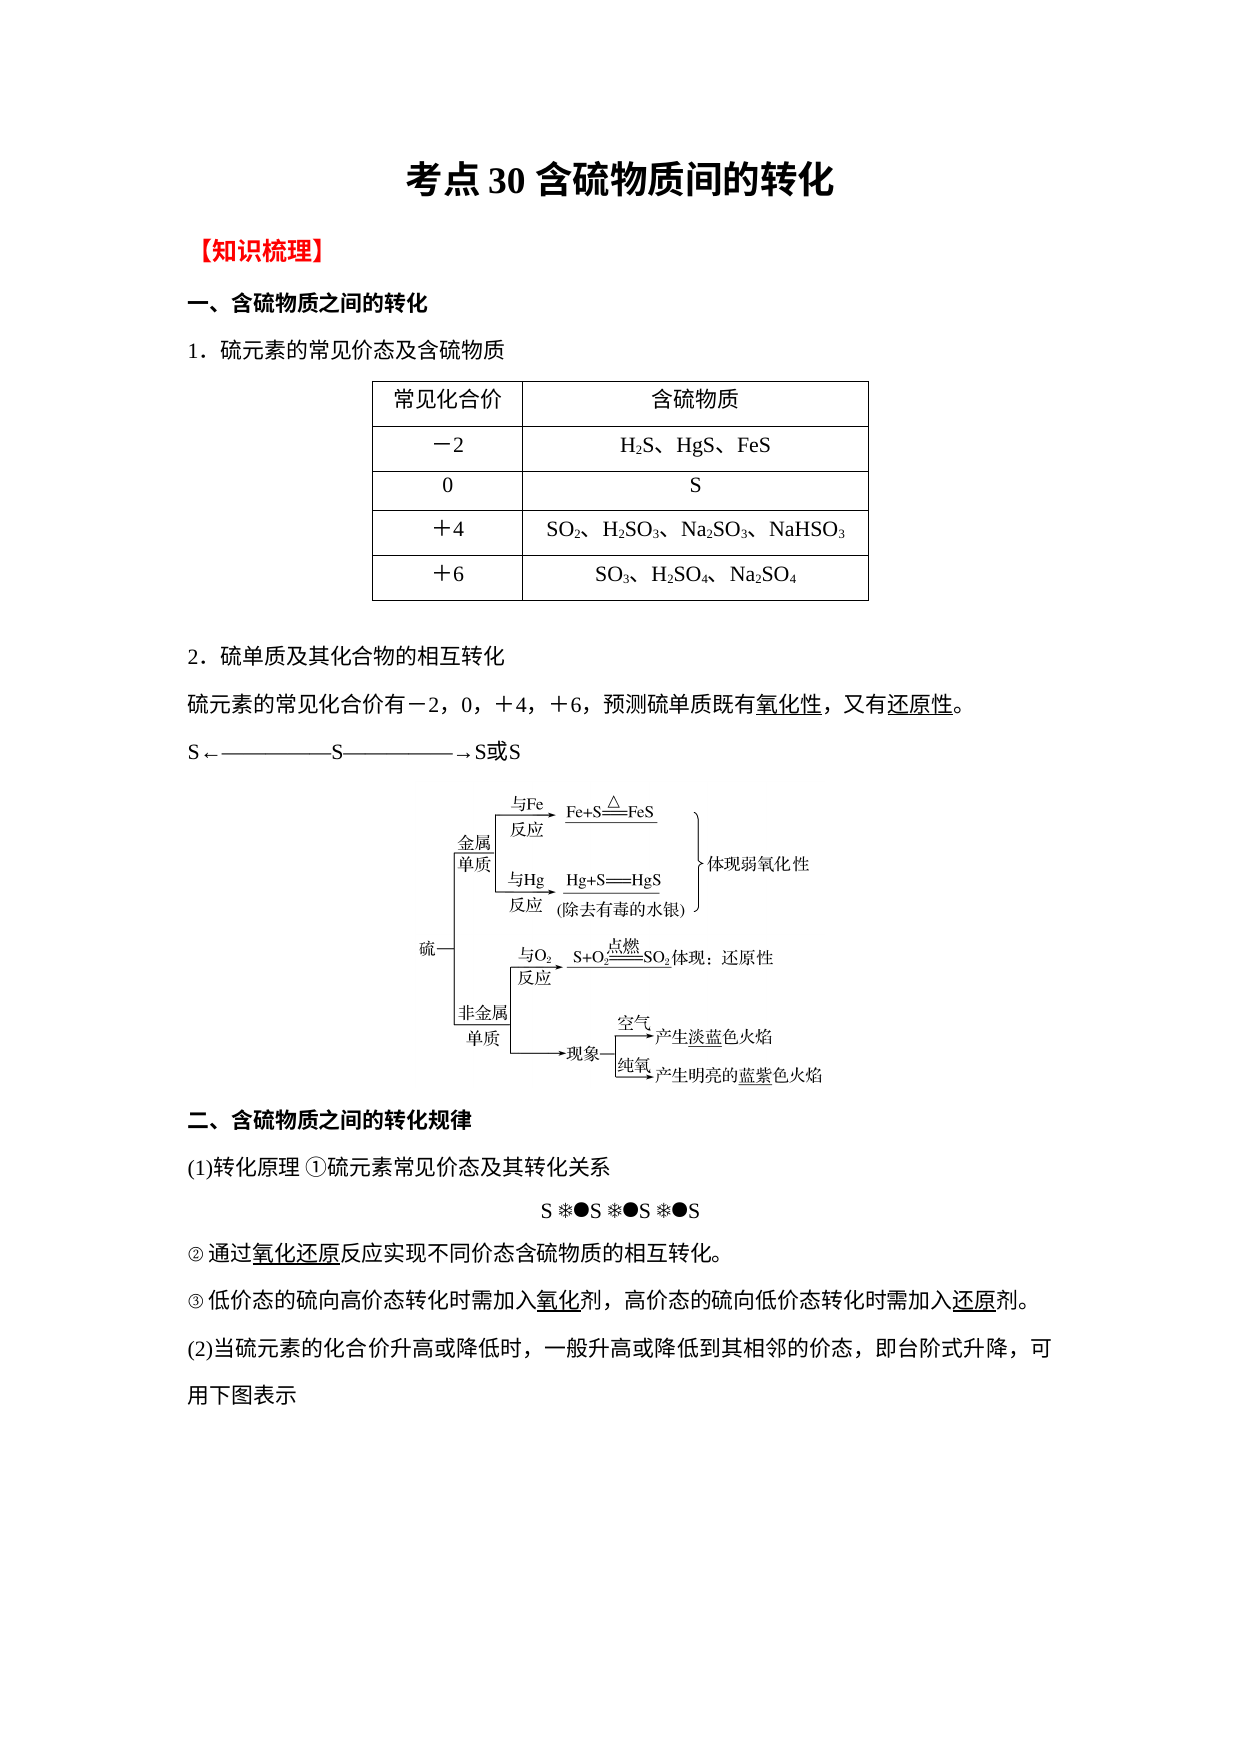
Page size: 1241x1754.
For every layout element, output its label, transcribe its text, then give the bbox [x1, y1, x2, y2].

picture [415, 781, 825, 1088]
text ③低价态的硫向高价态转化时需加入氧化剂，高价态的硫向低价态转化时需加入还原剂。 [187, 1283, 1053, 1315]
text 2．硫单质及其化合物的相互转化 [187, 639, 1053, 671]
text 二、含硫物质之间的转化规律 [187, 1103, 1053, 1134]
table_cell ＋4 [373, 511, 522, 555]
text 1．硫元素的常见价态及含硫物质 [187, 333, 1053, 365]
table_cell S [523, 472, 868, 510]
table_header 常见化合价 [373, 382, 522, 426]
table_cell ＋6 [373, 556, 522, 600]
table_cell SO3、H2SO4、Na2SO4 [523, 556, 868, 600]
table_header 含硫物质 [523, 382, 868, 426]
table_cell 0 [373, 472, 522, 510]
text    [187, 1198, 1053, 1223]
table_cell －2 [373, 427, 522, 471]
table_cell SO2、H2SO3、Na2SO3、NaHSO3 [523, 511, 868, 555]
text (2)当硫元素的化合价升高或降低时，一般升高或降低到其相邻的价态，即台阶式升降，可用下图表示 [187, 1331, 1053, 1410]
text 或 [187, 734, 1053, 766]
text 考点30 含硫物质间的转化 [187, 150, 1053, 204]
text 【知识梳理】 [187, 231, 1053, 268]
table_cell H2S、HgS、FeS [523, 427, 868, 471]
text ②通过氧化还原反应实现不同价态含硫物质的相互转化。 [187, 1236, 1053, 1267]
text (1)转化原理 ①硫元素常见价态及其转化关系 [187, 1150, 1053, 1182]
text 硫元素的常见化合价有－2，0，＋4，＋6，预测硫单质既有氧化性，又有还原性。 [187, 687, 1053, 718]
text 一、含硫物质之间的转化 [187, 286, 1053, 317]
